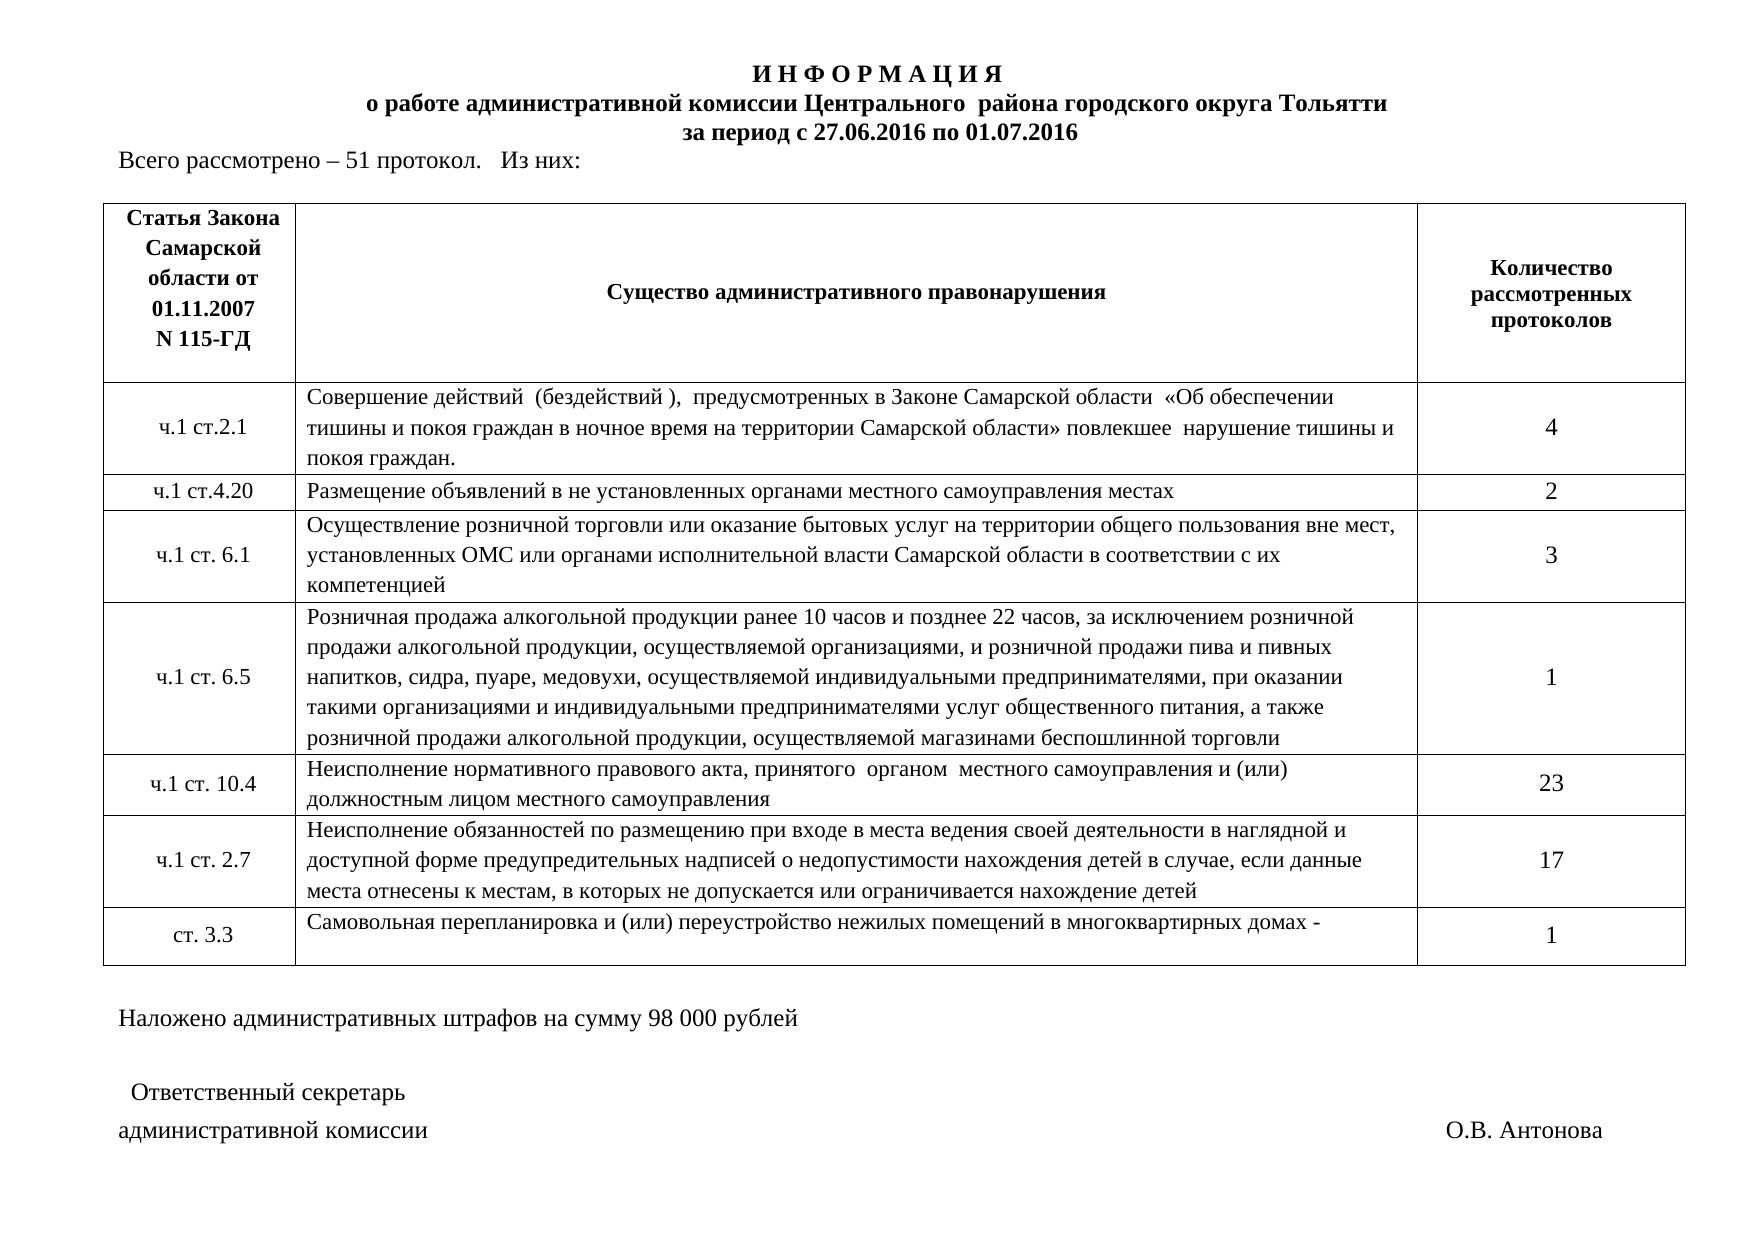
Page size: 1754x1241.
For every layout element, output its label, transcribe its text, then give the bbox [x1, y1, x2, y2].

table_cell ст. 3.3 [104, 908, 295, 964]
table_cell ч.1 ст. 6.5 [104, 603, 295, 754]
table_cell ч.1 ст.2.1 [104, 383, 295, 474]
table_cell 23 [1418, 755, 1685, 815]
table_cell Неисполнение нормативного правового акта, принятого органом местного самоуправления и (или) должностным лицом местного самоуправления [296, 755, 1417, 815]
table_cell 1 [1418, 908, 1685, 964]
text Ответственный секретарь [118, 1077, 1636, 1106]
text о работе административной комиссии Центрального района городского округа Тольятти [118, 88, 1636, 117]
subtitle И Н Ф О Р М А Ц И Я [118, 59, 1636, 88]
table_cell Размещение объявлений в не установленных органами местного самоуправления местах [296, 475, 1417, 510]
table_header Количество рассмотренных протоколов [1418, 204, 1685, 382]
text за период с 27.06.2016 по 01.07.2016 [118, 117, 1636, 145]
table_cell Неисполнение обязанностей по размещению при входе в места ведения своей деятельности в наглядной и доступной форме предупредительных надписей о недопустимости нахождения детей в случае, если данные места отнесены к местам, в которых не допускается или ограничивается нахождение детей [296, 816, 1417, 907]
table_cell Осуществление розничной торговли или оказание бытовых услуг на территории общего пользования вне мест, установленных ОМС или органами исполнительной власти Самарской области в соответствии с их компетенцией [296, 511, 1417, 602]
table_cell Совершение действий (бездействий ), предусмотренных в Законе Самарской области «Об обеспечении тишины и покоя граждан в ночное время на территории Самарской области» повлекшее нарушение тишины и покоя граждан. [296, 383, 1417, 474]
table_header Статья Закона Самарской области от 01.11.2007 N 115-ГД [104, 204, 295, 382]
text Всего рассмотрено – 51 протокол. Из них: [118, 145, 1636, 174]
table_cell 3 [1418, 511, 1685, 602]
table_cell 2 [1418, 475, 1685, 510]
text административной комиссии О.В. Антонова [118, 1115, 1636, 1143]
table_cell ч.1 ст. 2.7 [104, 816, 295, 907]
table_cell Самовольная перепланировка и (или) переустройство нежилых помещений в многоквартирных домах - [296, 908, 1417, 964]
table_cell 17 [1418, 816, 1685, 907]
table_cell 4 [1418, 383, 1685, 474]
table_cell Розничная продажа алкогольной продукции ранее 10 часов и позднее 22 часов, за исключением розничной продажи алкогольной продукции, осуществляемой организациями, и розничной продажи пива и пивных напитков, сидра, пуаре, медовухи, осуществляемой индивидуальными предпринимателями, при оказании такими организациями и индивидуальными предпринимателями услуг общественного питания, а также розничной продажи алкогольной продукции, осуществляемой магазинами беспошлинной торговли [296, 603, 1417, 754]
text Наложено административных штрафов на сумму 98 000 рублей [118, 1003, 1636, 1032]
table_header Существо административного правонарушения [296, 204, 1417, 382]
table_cell ч.1 ст. 6.1 [104, 511, 295, 602]
table_cell ч.1 ст. 10.4 [104, 755, 295, 815]
table_cell 1 [1418, 603, 1685, 754]
table_cell ч.1 ст.4.20 [104, 475, 295, 510]
